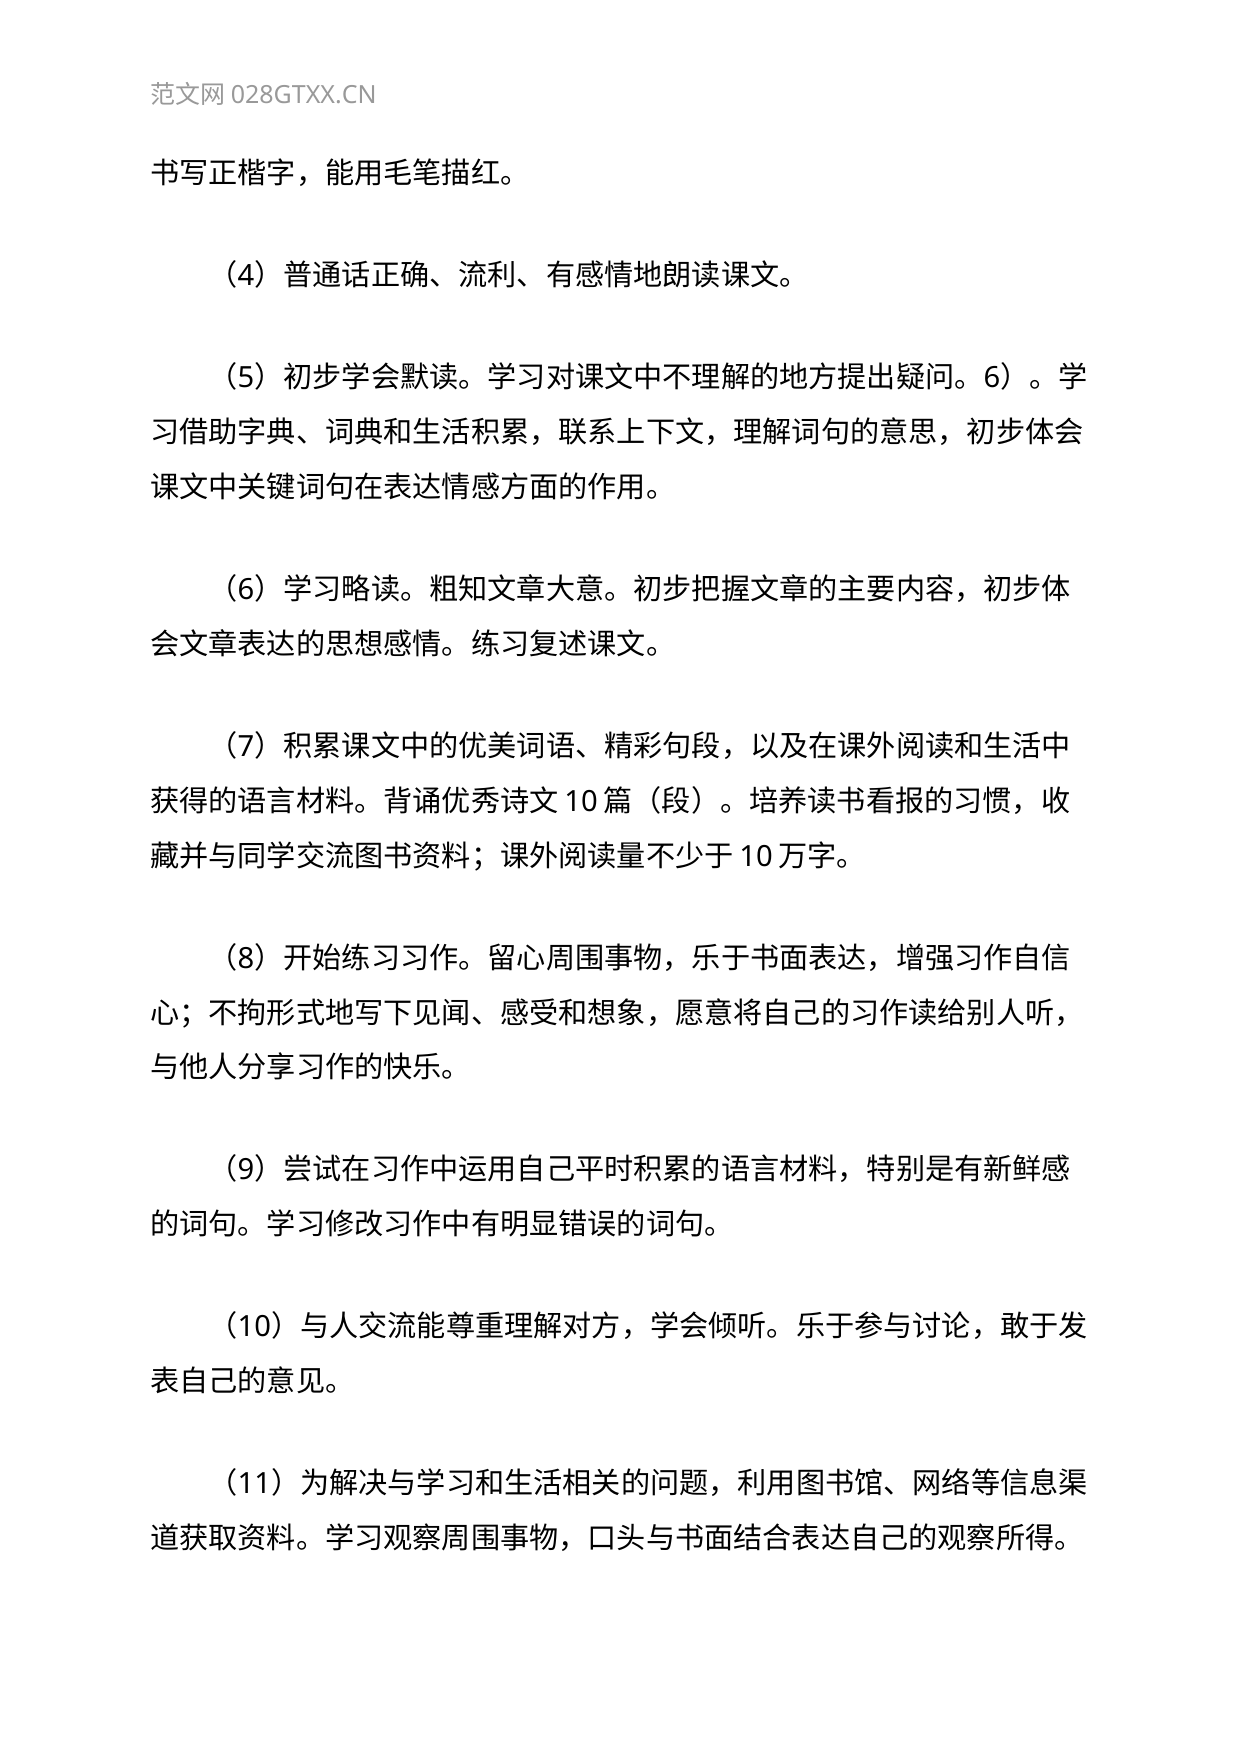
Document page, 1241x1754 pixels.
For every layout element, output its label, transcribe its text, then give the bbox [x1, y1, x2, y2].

text （10）与人交流能尊重理解对方，学会倾听。乐于参与讨论，敢于发表自己的意见。 [150, 1303, 1090, 1400]
text （8）开始练习习作。留心周围事物，乐于书面表达，增强习作自信心；不拘形式地写下见闻、感受和想象，愿意将自己的习作读给别人听，与他人分享习作的快乐。 [150, 934, 1090, 1086]
text （7）积累课文中的优美词语、精彩句段，以及在课外阅读和生活中获得的语言材料。背诵优秀诗文10篇（段）。培养读书看报的习惯，收藏并与同学交流图书资料；课外阅读量不少于10万字。 [150, 722, 1090, 874]
text （5）初步学会默读。学习对课文中不理解的地方提出疑问。6）。学习借助字典、词典和生活积累，联系上下文，理解词句的意思，初步体会课文中关键词句在表达情感方面的作用。 [150, 354, 1090, 506]
text （9）尝试在习作中运用自己平时积累的语言材料，特别是有新鲜感的词句。学习修改习作中有明显错误的词句。 [150, 1146, 1090, 1243]
text （6）学习略读。粗知文章大意。初步把握文章的主要内容，初步体会文章表达的思想感情。练习复述课文。 [150, 565, 1090, 663]
text （11）为解决与学习和生活相关的问题，利用图书馆、网络等信息渠道获取资料。学习观察周围事物，口头与书面结合表达自己的观察所得。 [150, 1459, 1090, 1557]
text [150, 150, 1090, 192]
text （4）普通话正确、流利、有感情地朗读课文。 [150, 252, 1090, 294]
